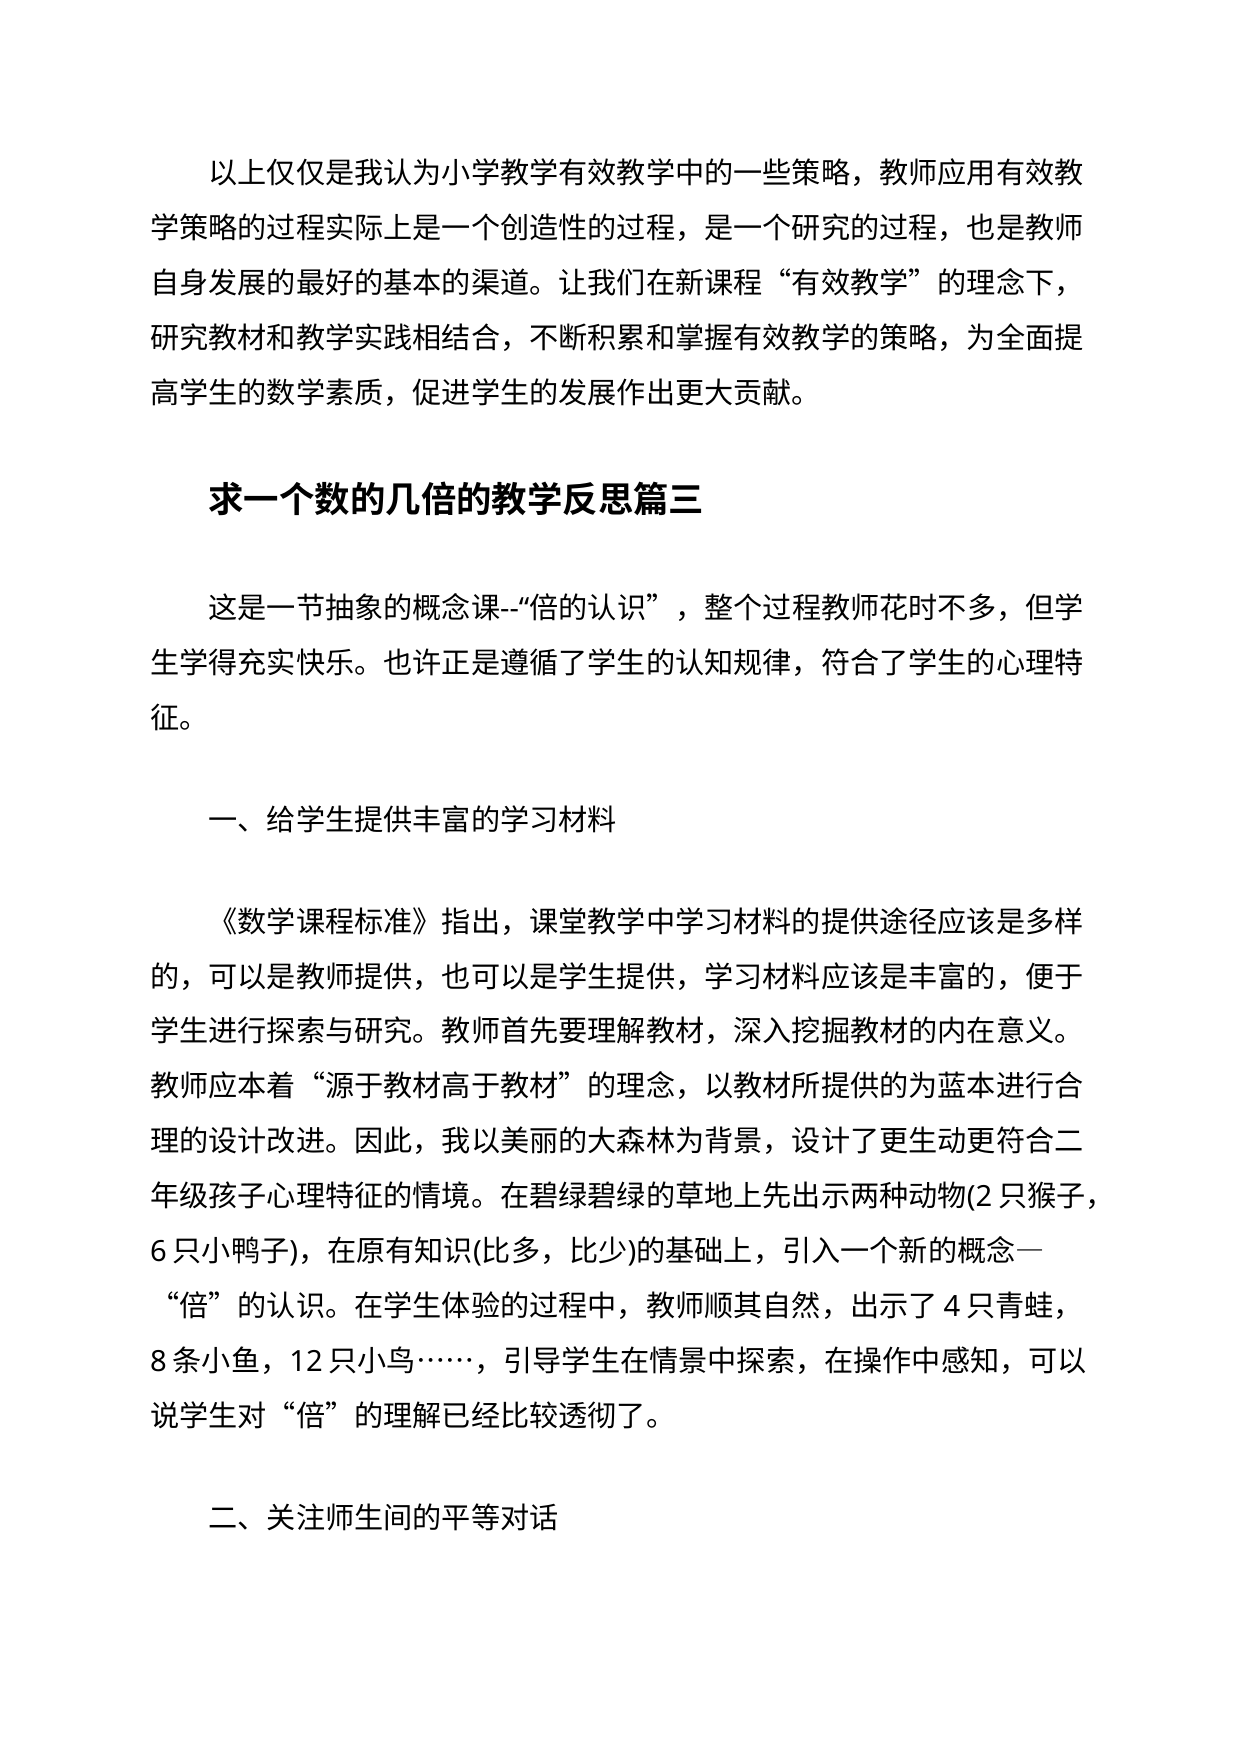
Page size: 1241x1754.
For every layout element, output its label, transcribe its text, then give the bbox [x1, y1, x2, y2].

text 这是一节抽象的概念课--“倍的认识”，整个过程教师花时不多，但学生学得充实快乐。也许正是遵循了学生的认知规律，符合了学生的心理特征。 [150, 585, 1090, 737]
text 二、关注师生间的平等对话 [150, 1494, 1090, 1537]
text 以上仅仅是我认为小学教学有效教学中的一些策略，教师应用有效教学策略的过程实际上是一个创造性的过程，是一个研究的过程，也是教师自身发展的最好的基本的渠道。让我们在新课程“有效教学”的理念下，研究教材和教学实践相结合，不断积累和掌握有效教学的策略，为全面提高学生的数学素质，促进学生的发展作出更大贡献。 [150, 150, 1090, 412]
text 《数学课程标准》指出，课堂教学中学习材料的提供途径应该是多样的，可以是教师提供，也可以是学生提供，学习材料应该是丰富的，便于学生进行探索与研究。教师首先要理解教材，深入挖掘教材的内在意义。教师应本着“源于教材高于教材”的理念，以教材所提供的为蓝本进行合理的设计改进。因此，我以美丽的大森林为背景，设计了更生动更符合二年级孩子心理特征的情境。在碧绿碧绿的草地上先出示两种动物(2只猴子，6只小鸭子)，在原有知识(比多，比少)的基础上，引入一个新的概念—“倍”的认识。在学生体验的过程中，教师顺其自然，出示了4只青蛙，8条小鱼，12只小鸟……，引导学生在情景中探索，在操作中感知，可以说学生对“倍”的理解已经比较透彻了。 [150, 898, 1090, 1435]
text 求一个数的几倍的教学反思篇三 [150, 471, 1090, 523]
text 一、给学生提供丰富的学习材料 [150, 796, 1090, 839]
